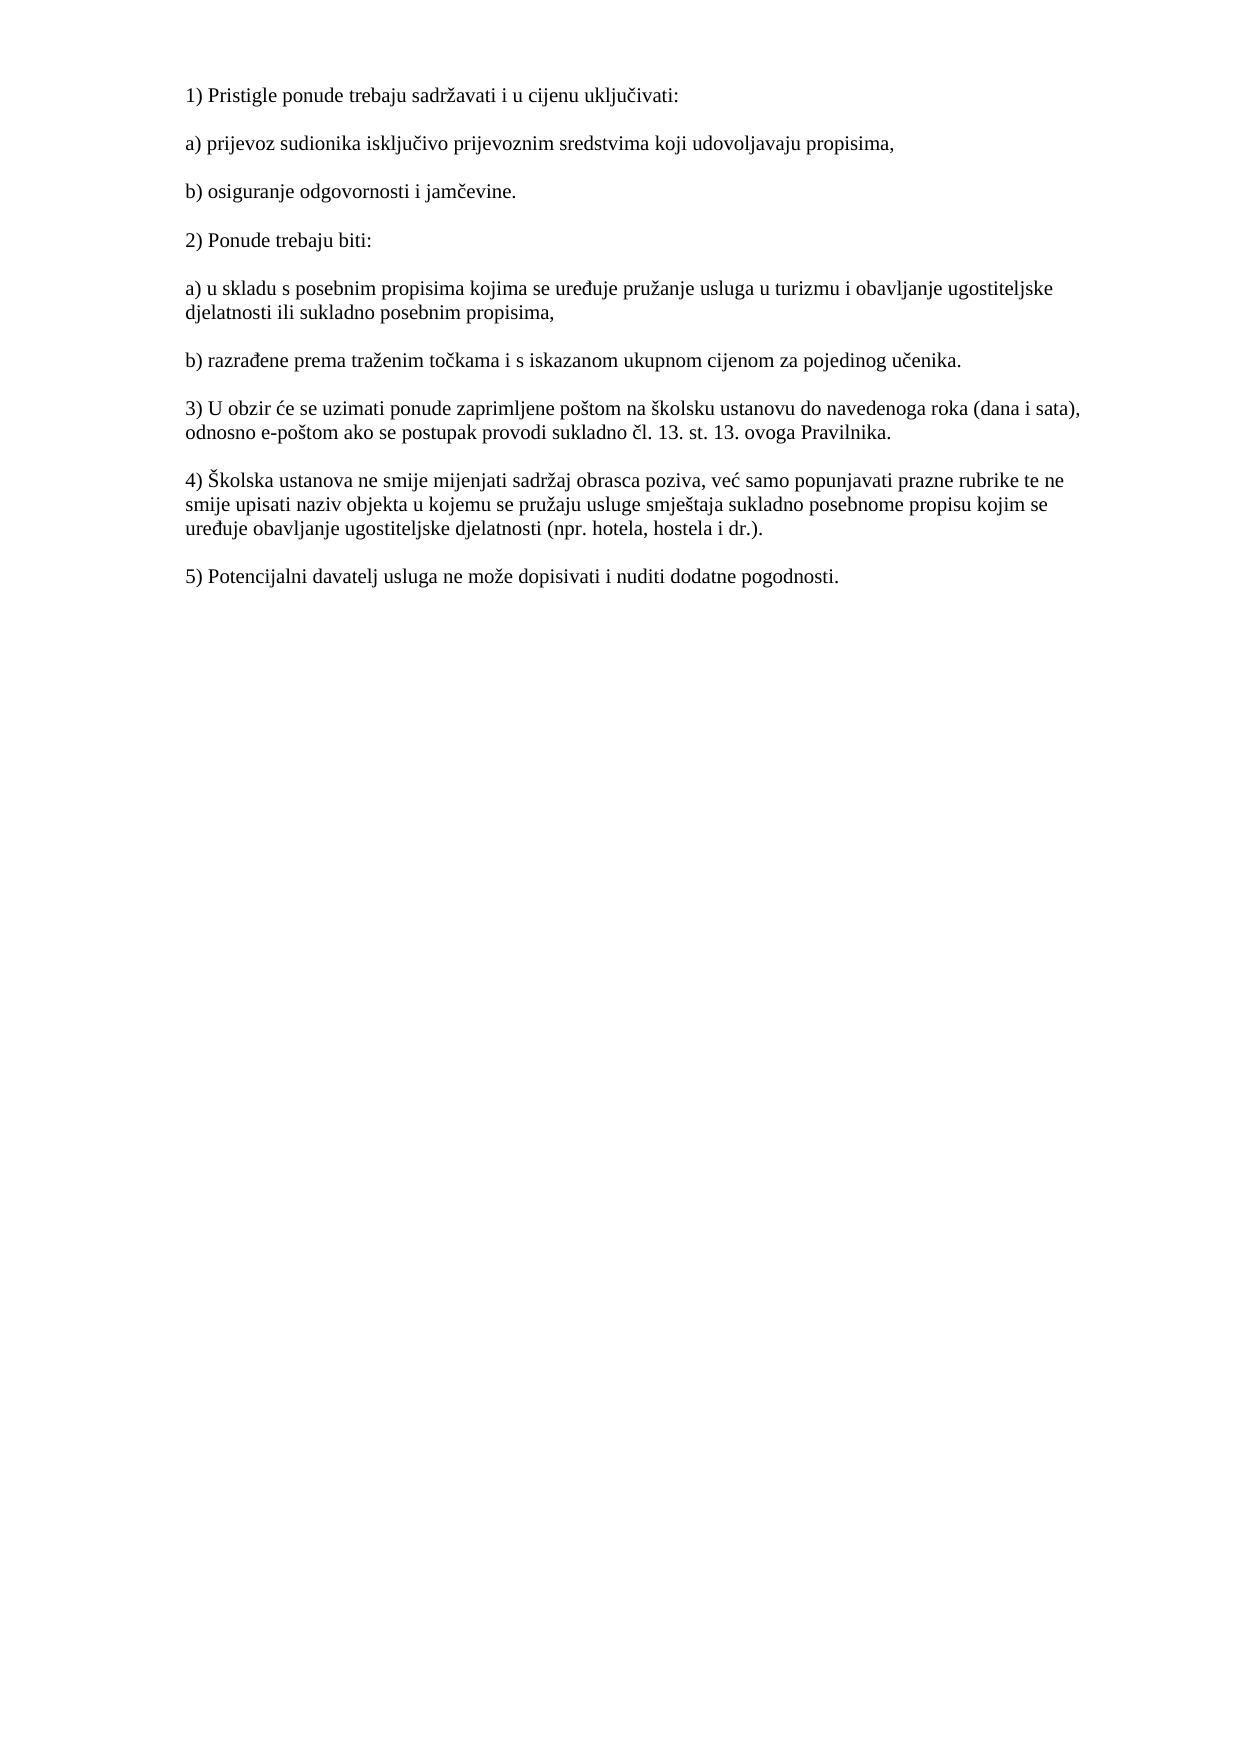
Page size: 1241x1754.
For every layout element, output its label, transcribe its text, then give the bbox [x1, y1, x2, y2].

text 2) Ponude trebaju biti: [185, 227, 1093, 252]
text b) razrađene prema traženim točkama i s iskazanom ukupnom cijenom za pojedinog učenika. [185, 348, 1093, 372]
text a) u skladu s posebnim propisima kojima se uređuje pružanje usluga u turizmu i obavljanje ugostiteljske djelatnosti ili sukladno posebnim propisima, [185, 276, 1093, 324]
text a) prijevoz sudionika isključivo prijevoznim sredstvima koji udovoljavaju propisima, [185, 131, 1093, 155]
text 1) Pristigle ponude trebaju sadržavati i u cijenu uključivati: [185, 83, 1093, 107]
text 4) Školska ustanova ne smije mijenjati sadržaj obrasca poziva, već samo popunjavati prazne rubrike te ne smije upisati naziv objekta u kojemu se pružaju usluge smještaja sukladno posebnome propisu kojim se uređuje obavljanje ugostiteljske djelatnosti (npr. hotela, hostela i dr.). [185, 468, 1093, 540]
text 5) Potencijalni davatelj usluga ne može dopisivati i nuditi dodatne pogodnosti. [185, 564, 1093, 588]
text 3) U obzir će se uzimati ponude zaprimljene poštom na školsku ustanovu do navedenoga roka (dana i sata), odnosno e-poštom ako se postupak provodi sukladno čl. 13. st. 13. ovoga Pravilnika. [185, 396, 1093, 444]
text b) osiguranje odgovornosti i jamčevine. [185, 179, 1093, 203]
